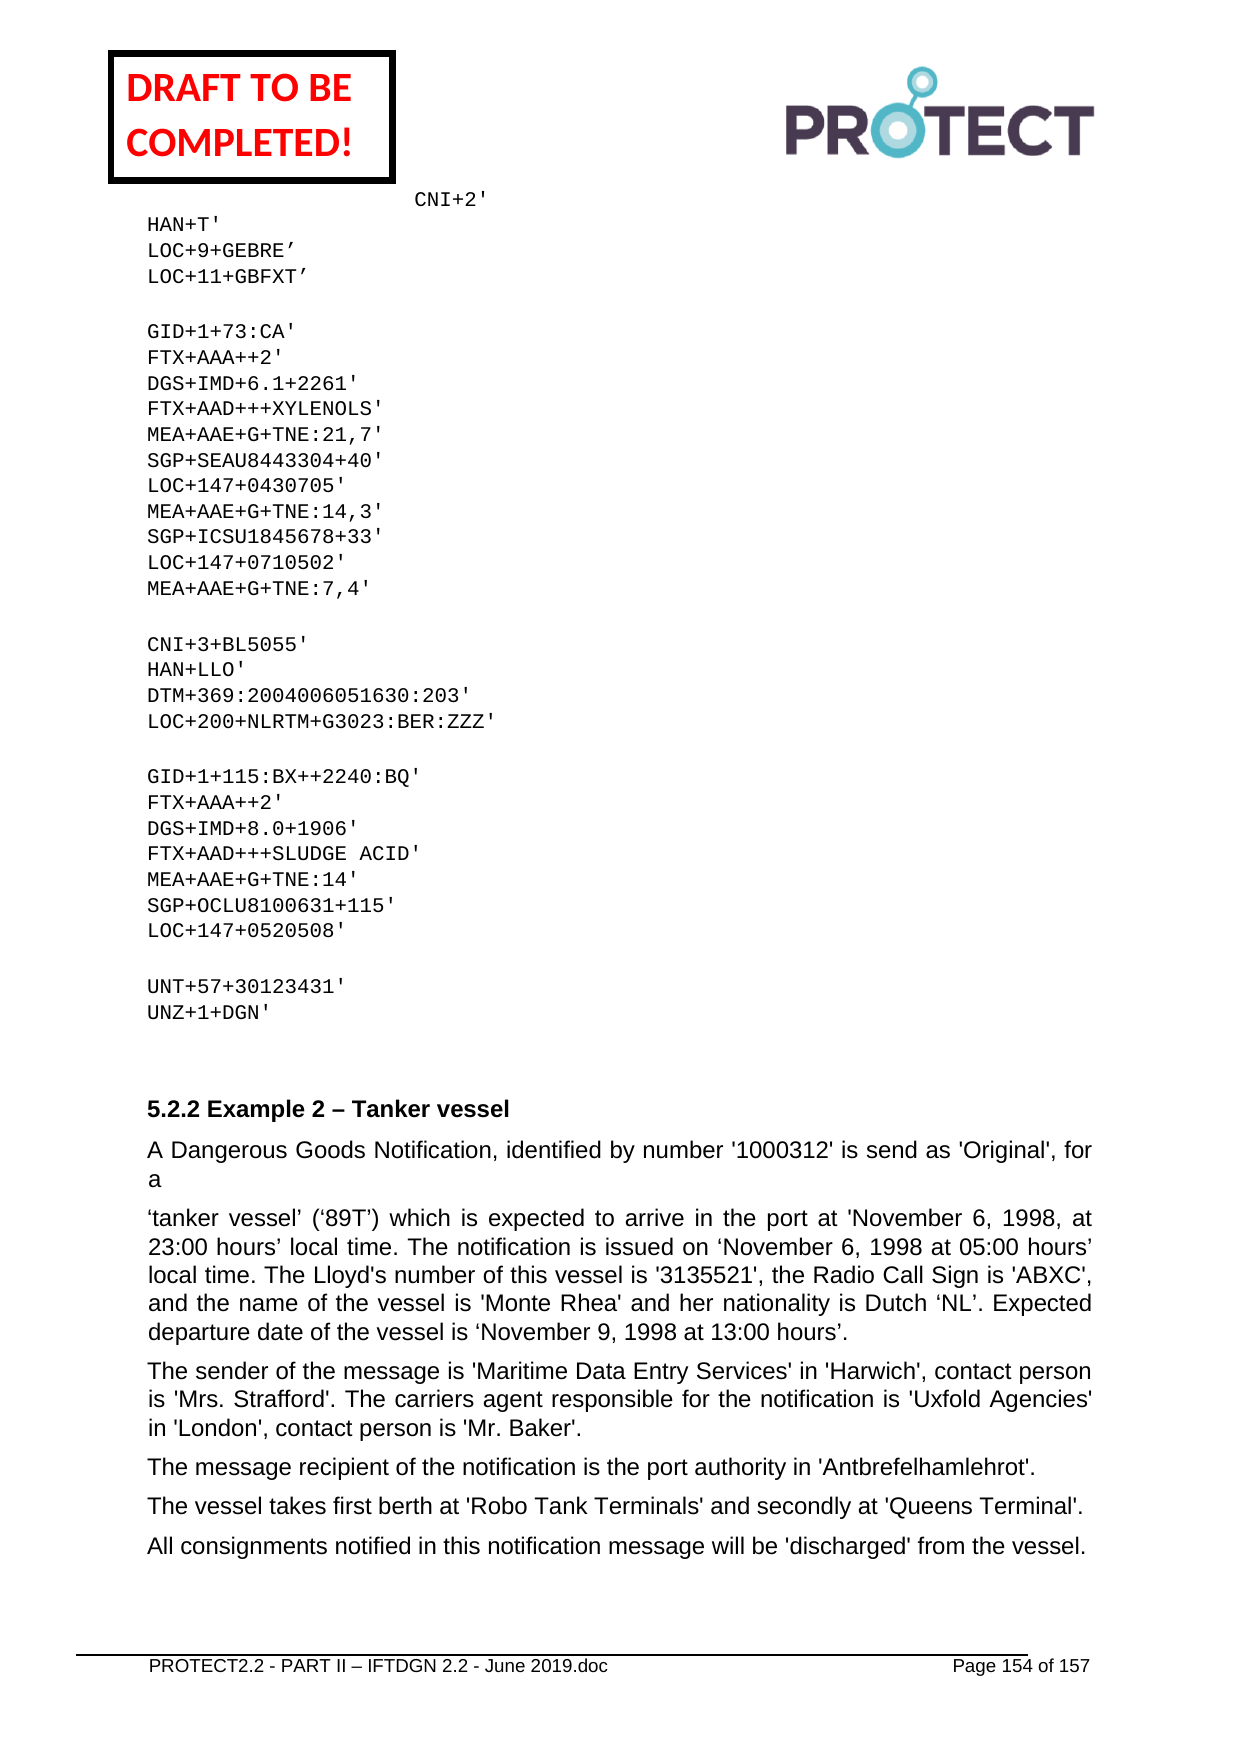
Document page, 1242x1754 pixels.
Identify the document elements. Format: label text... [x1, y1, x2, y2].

text DGS+IMD+6.1+2261' [147, 373, 1084, 396]
text MEA+AAE+G+TNE:7,4' [147, 578, 1084, 601]
text CNI+2' [147, 189, 1084, 212]
text FTX+AAD+++XYLENOLS' [147, 398, 1084, 422]
text A Dangerous Goods Notification, identified by number '1000312' is send as 'Original', for a [147, 1136, 1094, 1192]
text FTX+AAA++2' [147, 792, 1084, 816]
text SGP+ICSU1845678+33' [147, 527, 1084, 550]
text UNT+57+30123431' [147, 976, 1084, 1000]
text The vessel takes first berth at 'Robo Tank Terminals' and secondly at 'Queens Terminal'. [147, 1492, 1094, 1520]
text The sender of the message is 'Maritime Data Entry Services' in 'Harwich', contact person is 'Mrs. Strafford'. The carriers agent responsible for the notification is 'Uxfold Agencies' in 'London', contact person is 'Mr. Baker'. [147, 1357, 1094, 1441]
text DGS+IMD+8.0+1906' [147, 818, 1084, 841]
text LOC+147+0520508' [147, 920, 1084, 944]
text LOC+147+0430705' [147, 475, 1084, 499]
text All consignments notified in this notification message will be 'discharged' from the vessel. [147, 1532, 1094, 1559]
text CNI+3+BL5055' [147, 634, 1084, 657]
text GID+1+115:BX++2240:BQ' [147, 766, 1084, 790]
text MEA+AAE+G+TNE:21,7' [147, 424, 1084, 448]
text LOC+9+GEBRE’ [147, 240, 1084, 264]
text LOC+147+0710502' [147, 552, 1084, 576]
text SGP+OCLU8100631+115' [147, 894, 1084, 918]
subtitle 5.2.2 Example 2 – Tanker vessel [147, 1095, 1095, 1123]
text SGP+SEAU8443304+40' [147, 450, 1084, 473]
text FTX+AAA++2' [147, 347, 1084, 371]
text LOC+11+GBFXT’ [147, 266, 1084, 289]
text UNZ+1+DGN' [147, 1002, 1084, 1025]
text DTM+369:2004006051630:203' [147, 685, 1084, 709]
text FTX+AAD+++SLUDGE ACID' [147, 843, 1084, 867]
text The message recipient of the notification is the port authority in 'Antbrefelhamlehrot'. [147, 1453, 1094, 1481]
text MEA+AAE+G+TNE:14' [147, 869, 1084, 893]
text LOC+200+NLRTM+G3023:BER:ZZZ' [147, 711, 1084, 734]
text HAN+LLO' [147, 659, 1084, 683]
picture [783, 66, 1096, 159]
text ‘tanker vessel’ (‘89T’) which is expected to arrive in the port at 'November 6, 1998, at 23:00 hours’ local time. The notification is issued on ‘November 6, 1998 at 05:00 hours’ local time. The Lloyd's number of this vessel is '3135521', the Radio Call Sign is 'ABXC', and the name of the vessel is 'Monte Rhea' and her nationality is Dutch ‘NL’. Expected departure date of the vessel is ‘November 9, 1998 at 13:00 hours’. [147, 1204, 1094, 1345]
text MEA+AAE+G+TNE:14,3' [147, 501, 1084, 524]
text HAN+T' [147, 214, 1084, 238]
text GID+1+73:CA' [147, 322, 1084, 345]
